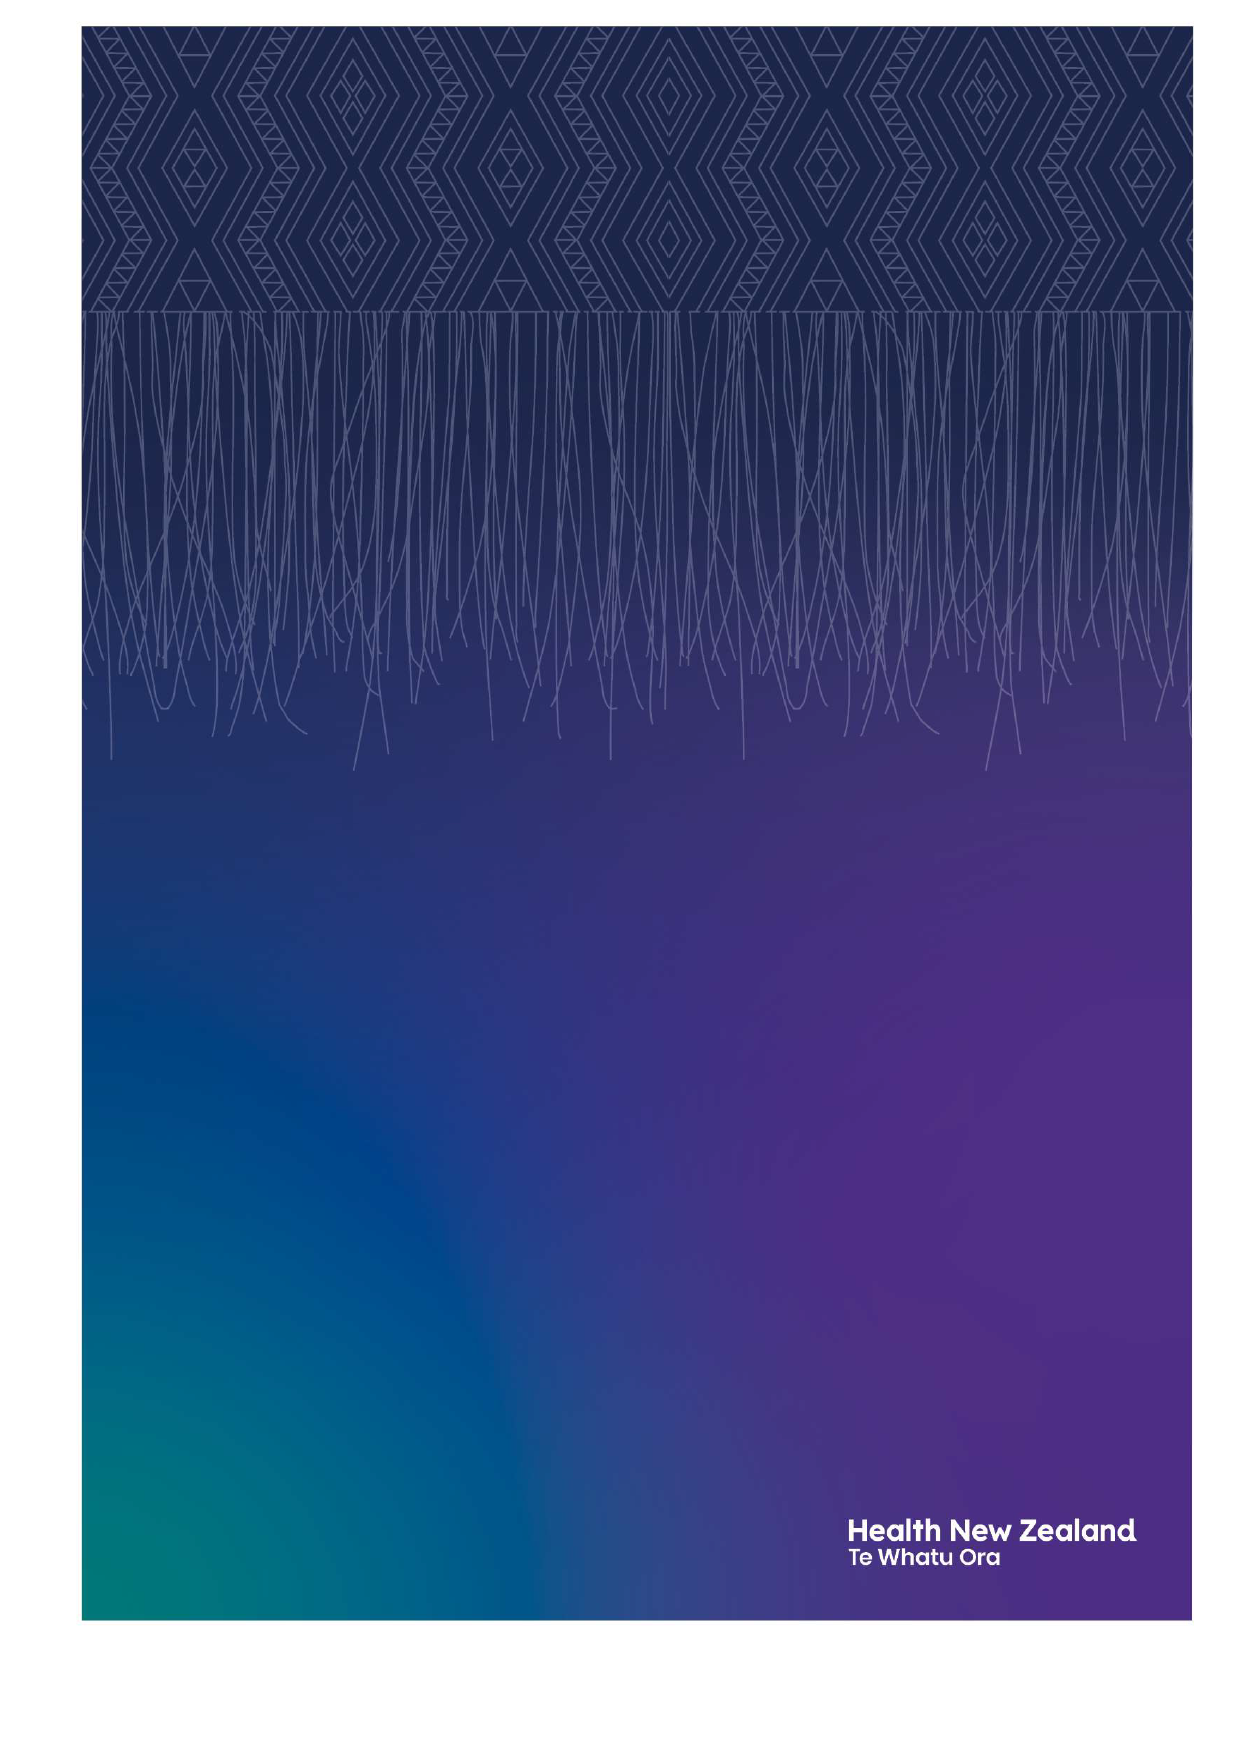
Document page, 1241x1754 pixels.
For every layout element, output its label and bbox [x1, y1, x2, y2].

picture [53, 0, 1220, 1649]
